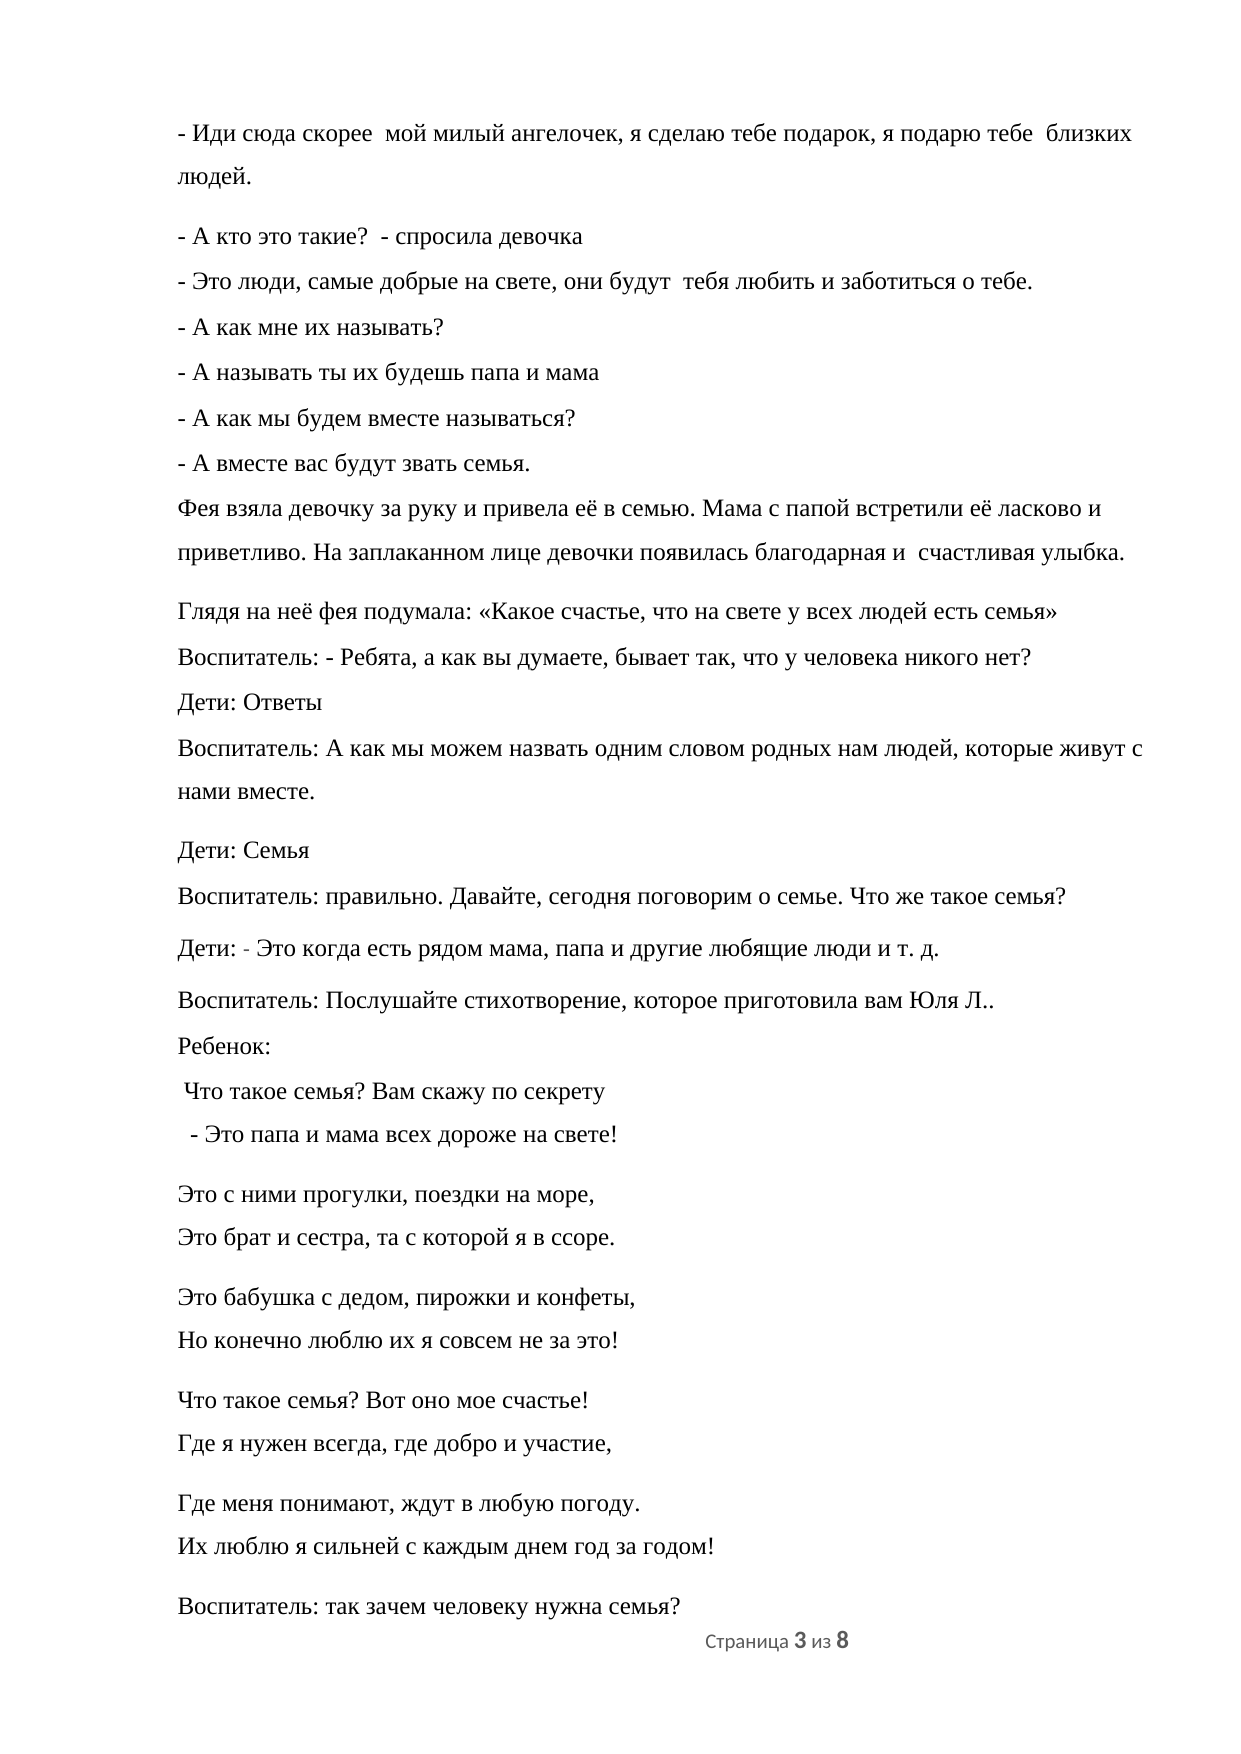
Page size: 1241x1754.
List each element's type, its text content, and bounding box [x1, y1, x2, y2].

text Дети: Ответы [177, 687, 1152, 716]
text Глядя на неё фея подумала: «Какое счастье, что на свете у всех людей есть семья» [177, 596, 1152, 625]
text - Иди сюда скорее мой милый ангелочек, я сделаю тебе подарок, я подарю тебе близких людей. [177, 118, 1152, 190]
text - А как мы будем вместе называться? [177, 403, 1152, 431]
text Фея взяла девочку за руку и привела её в семью. Мама с папой встретили её ласково и приветливо. На заплаканном лице девочки появилась благодарная и счастливая улыбка. [177, 493, 1152, 565]
text Где меня понимают, ждут в любую погоду. Их люблю я сильней с каждым днем год за годом! [177, 1488, 1152, 1560]
text Это бабушка с дедом, пирожки и конфеты, Но конечно люблю их я совсем не за это! [177, 1282, 1152, 1354]
text Воспитатель: правильно. Давайте, сегодня поговорим о семье. Что же такое семья? [177, 881, 1152, 910]
text Дети: Семья [177, 836, 1152, 864]
text - А называть ты их будешь папа и мама [177, 357, 1152, 386]
text - А кто это такие? - спросила девочка [177, 221, 1152, 250]
text Ребенок: [177, 1031, 1152, 1059]
text Что такое семья? Вот оно мое счастье! Где я нужен всегда, где добро и участие, [177, 1385, 1152, 1457]
text Воспитатель: А как мы можем назвать одним словом родных нам людей, которые живут с нами вместе. [177, 733, 1152, 804]
text Что такое семья? Вам скажу по секрету - Это папа и мама всех дороже на свете! [177, 1076, 1152, 1148]
text - Это люди, самые добрые на свете, они будут тебя любить и заботиться о тебе. [177, 266, 1152, 295]
text Воспитатель: так зачем человеку нужна семья? [177, 1591, 1152, 1619]
text Дети: - Это когда есть рядом мама, папа и другие любящие люди и т. д. [177, 933, 1152, 962]
text Воспитатель: Послушайте стихотворение, которое приготовила вам Юля Л.. [177, 985, 1152, 1014]
text Это с ними прогулки, поездки на море, Это брат и сестра, та с которой я в ссоре. [177, 1179, 1152, 1251]
text Воспитатель: - Ребята, а как вы думаете, бывает так, что у человека никого нет? [177, 642, 1152, 671]
text - А как мне их называть? [177, 312, 1152, 341]
text - А вместе вас будут звать семья. [177, 448, 1152, 477]
